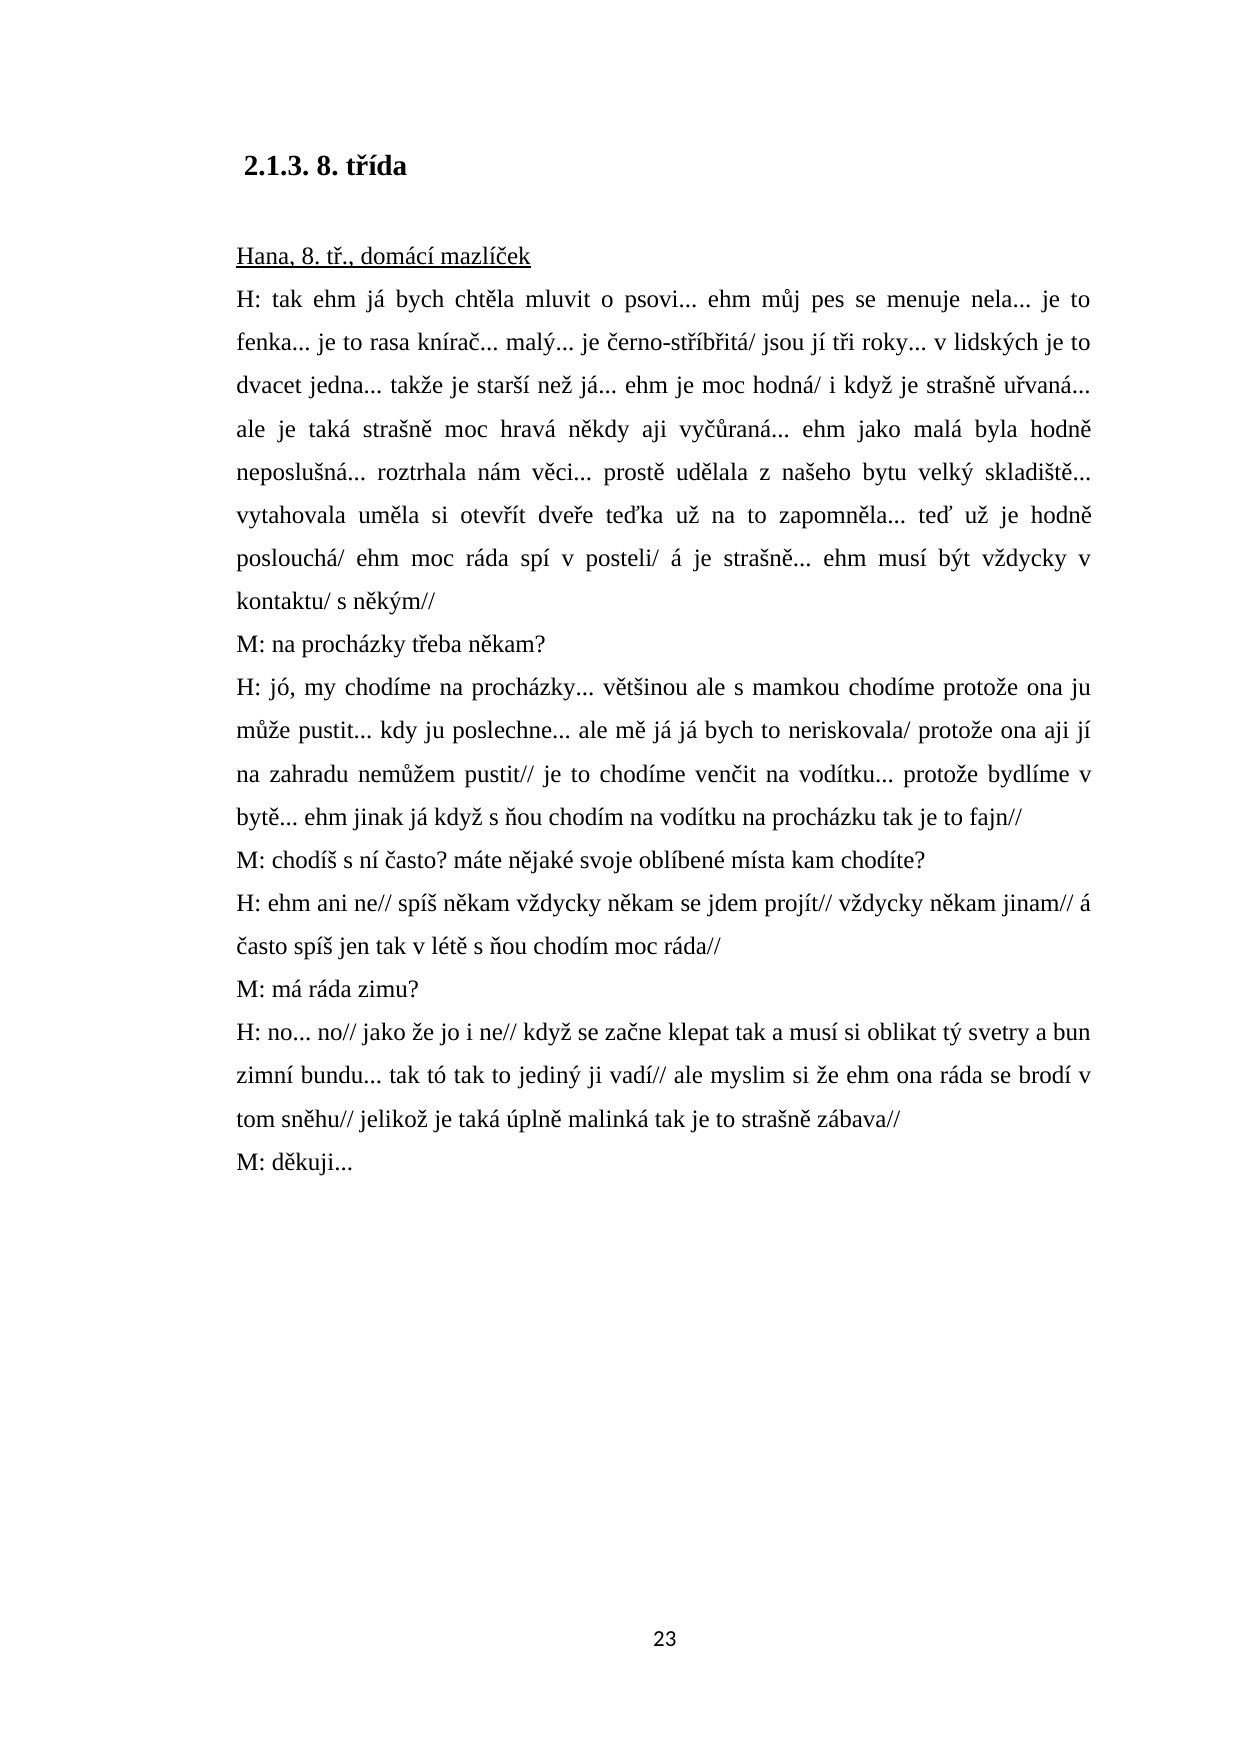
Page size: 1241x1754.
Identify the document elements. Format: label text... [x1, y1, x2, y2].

text Hana, 8. tř., domácí mazlíček [236, 241, 1092, 270]
text H: ehm ani ne// spíš někam vždycky někam se jdem projít// vždycky někam jinam// á často spíš jen tak v létě s ňou chodím moc ráda// [236, 888, 1092, 960]
text H: no... no// jako že jo i ne// když se začne klepat tak a musí si oblikat tý svetry a bun zimní bundu... tak tó tak to jediný ji vadí// ale myslim si že ehm ona ráda se brodí v tom sněhu// jelikož je taká úplně malinká tak je to strašně zábava// [236, 1017, 1092, 1132]
text M: děkuji... [236, 1147, 1092, 1176]
subtitle 2.1.3. 8. třída [236, 148, 1092, 181]
text H: jó, my chodíme na procházky... většinou ale s mamkou chodíme protože ona ju může pustit... kdy ju poslechne... ale mě já já bych to neriskovala/ protože ona aji jí na zahradu nemůžem pustit// je to chodíme venčit na vodítku... protože bydlíme v bytě... ehm jinak já když s ňou chodím na vodítku na procházku tak je to fajn// [236, 672, 1092, 831]
text M: chodíš s ní často? máte nějaké svoje oblíbené místa kam chodíte? [236, 845, 1092, 874]
text M: má ráda zimu? [236, 974, 1092, 1003]
text H: tak ehm já bych chtěla mluvit o psovi... ehm můj pes se menuje nela... je to fenka... je to rasa knírač... malý... je černo-stříbřitá/ jsou jí tři roky... v lidských je to dvacet jedna... takže je starší než já... ehm je moc hodná/ i když je strašně uřvaná... ale je taká strašně moc hravá někdy aji vyčůraná... ehm jako malá byla hodně neposlušná... roztrhala nám věci... prostě udělala z našeho bytu velký skladiště... vytahovala uměla si otevřít dveře teďka už na to zapomněla... teď už je hodně poslouchá/ ehm moc ráda spí v posteli/ á je strašně... ehm musí být vždycky v kontaktu/ s někým// [236, 284, 1092, 615]
text M: na procházky třeba někam? [236, 629, 1092, 658]
